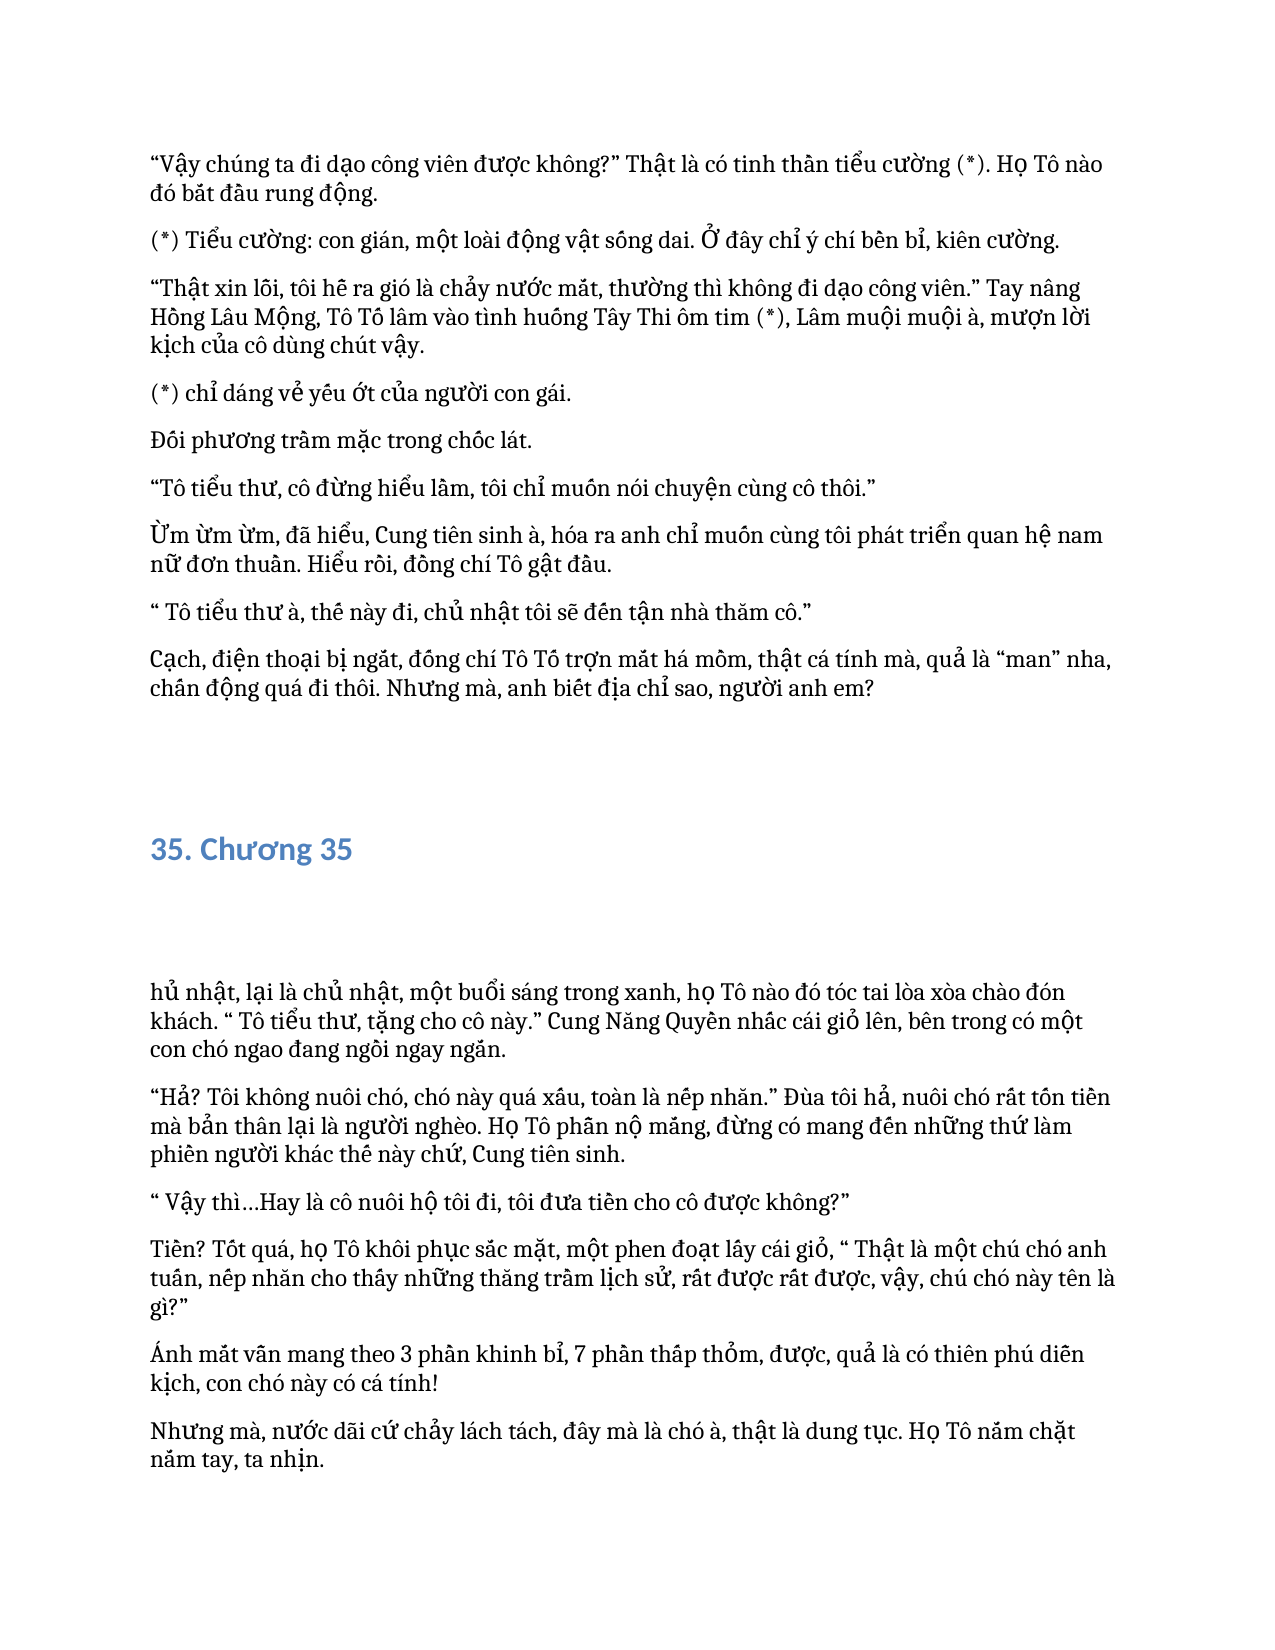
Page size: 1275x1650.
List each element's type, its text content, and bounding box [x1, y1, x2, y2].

text Cạch, điện thoại bị ngắt, đống chí Tô Tố trợn mắt há mồm, thật cá tính mà, quả là “man” nha, chấn động quá đi thôi. Nhưng mà, anh biết địa chỉ sao, người anh em? [150, 645, 1125, 702]
text (*) chỉ dáng vẻ yếu ớt của người con gái. [150, 379, 1125, 407]
text “Thật xin lỗi, tôi hễ ra gió là chảy nước mắt, thường thì không đi dạo công viên.” Tay nâng Hồng Lâu Mộng, Tô Tố lâm vào tình huống Tây Thi ôm tim (*), Lâm muội muội à, mượn lời kịch của cô dùng chút vậy. [150, 274, 1125, 360]
text “ Tô tiểu thư à, thế này đi, chủ nhật tôi sẽ đến tận nhà thăm cô.” [150, 597, 1125, 626]
text “Tô tiểu thư, cô đừng hiểu lầm, tôi chỉ muốn nói chuyện cùng cô thôi.” [150, 474, 1125, 502]
text Tiền? Tốt quá, họ Tô khôi phục sắc mặt, một phen đoạt lấy cái giỏ, “ Thật là một chú chó anh tuấn, nếp nhăn cho thấy những thăng trầm lịch sử, rất được rất được, vậy, chú chó này tên là gì?” [150, 1235, 1125, 1322]
subtitle 35. Chương 35 [150, 828, 1125, 869]
text “Hả? Tôi không nuôi chó, chó này quá xấu, toàn là nếp nhăn.” Đùa tôi hả, nuôi chó rất tốn tiền mà bản thân lại là người nghèo. Họ Tô phẫn nộ mắng, đừng có mang đến những thứ làm phiền người khác thế này chứ, Cung tiên sinh. [150, 1083, 1125, 1169]
text Ừm ừm ừm, đã hiểu, Cung tiên sinh à, hóa ra anh chỉ muốn cùng tôi phát triển quan hệ nam nữ đơn thuần. Hiểu rồi, đồng chí Tô gật đầu. [150, 521, 1125, 579]
text Ánh mắt vẫn mang theo 3 phần khinh bỉ, 7 phần thấp thỏm, được, quả là có thiên phú diễn kịch, con chó này có cá tính! [150, 1340, 1125, 1398]
text “Vậy chúng ta đi dạo công viên được không?” Thật là có tinh thần tiểu cường (*). Họ Tô nào đó bắt đầu rung động. [150, 150, 1125, 207]
text “ Vậy thì…Hay là cô nuôi hộ tôi đi, tôi đưa tiền cho cô được không?” [150, 1188, 1125, 1217]
text (*) Tiểu cường: con gián, một loài động vật sống dai. Ở đây chỉ ý chí bền bỉ, kiên cường. [150, 226, 1125, 255]
text Nhưng mà, nước dãi cứ chảy lách tách, đây mà là chó à, thật là dung tục. Họ Tô nắm chặt nắm tay, ta nhịn. [150, 1417, 1125, 1474]
text Đối phương trầm mặc trong chốc lát. [150, 426, 1125, 455]
text hủ nhật, lại là chủ nhật, một buổi sáng trong xanh, họ Tô nào đó tóc tai lòa xòa chào đón khách. “ Tô tiểu thư, tặng cho cô này.” Cung Năng Quyền nhấc cái giỏ lên, bên trong có một con chó ngao đang ngồi ngay ngắn. [150, 978, 1125, 1064]
